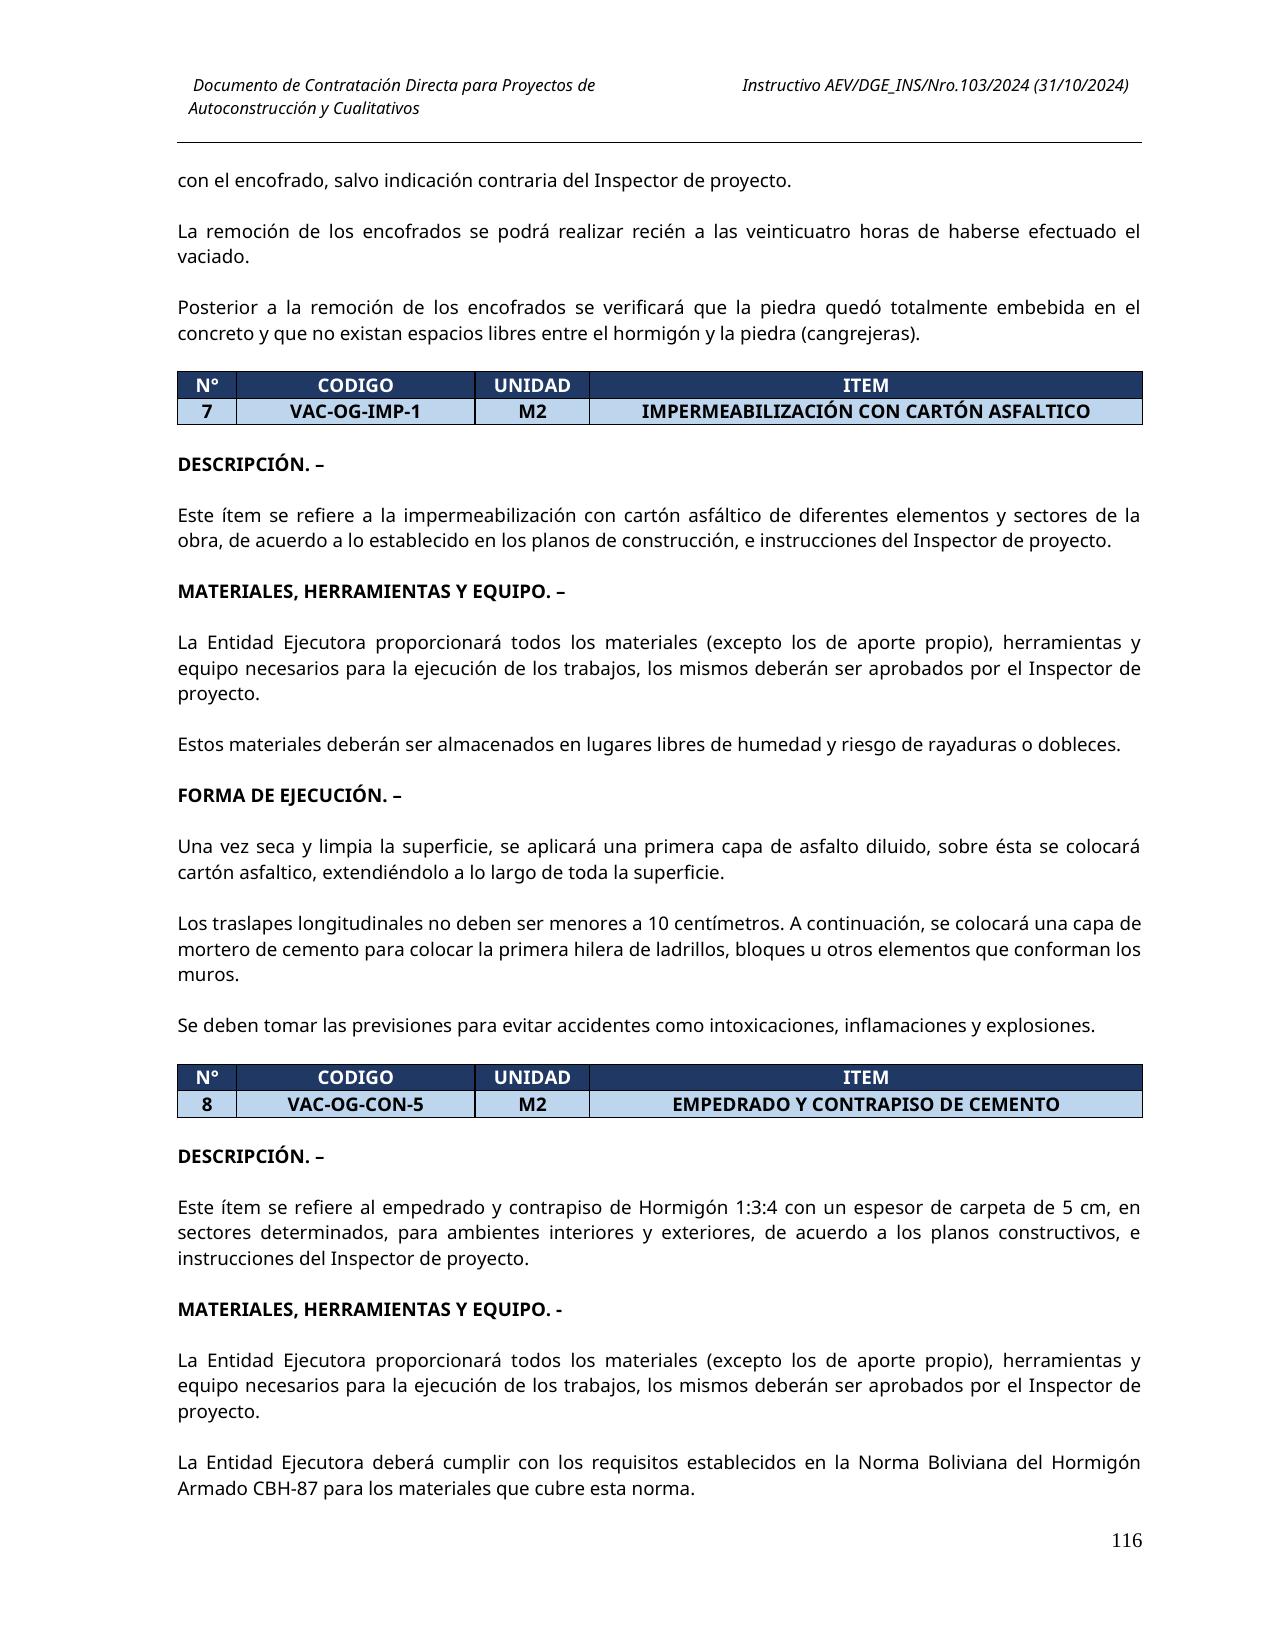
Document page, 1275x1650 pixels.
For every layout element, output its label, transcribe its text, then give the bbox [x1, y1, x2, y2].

text Los traslapes longitudinales no deben ser menores a 10 centímetros. A continuación, se colocará una capa de mortero de cemento para colocar la primera hilera de ladrillos, bloques u otros elementos que conforman los muros. [177, 910, 1142, 987]
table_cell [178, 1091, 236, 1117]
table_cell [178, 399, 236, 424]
text La remoción de los encofrados se podrá realizar recién a las veinticuatro horas de haberse efectuado el vaciado. [177, 218, 1142, 269]
text MATERIALES, HERRAMIENTAS Y EQUIPO. – [177, 578, 1142, 604]
text Este ítem se refiere al empedrado y contrapiso de Hormigón 1:3:4 con un espesor de carpeta de 5 cm, en sectores determinados, para ambientes interiores y exteriores, de acuerdo a los planos constructivos, e instrucciones del Inspector de proyecto. [177, 1194, 1142, 1271]
text Estos materiales deberán ser almacenados en lugares libres de humedad y riesgo de rayaduras o dobleces. [177, 732, 1142, 757]
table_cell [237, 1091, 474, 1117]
text Este ítem se refiere a la impermeabilización con cartón asfáltico de diferentes elementos y sectores de la obra, de acuerdo a lo establecido en los planos de construcción, e instrucciones del Inspector de proyecto. [177, 502, 1142, 553]
text La Entidad Ejecutora deberá cumplir con los requisitos establecidos en la Norma Boliviana del Hormigón Armado CBH-87 para los materiales que cubre esta norma. [177, 1449, 1142, 1500]
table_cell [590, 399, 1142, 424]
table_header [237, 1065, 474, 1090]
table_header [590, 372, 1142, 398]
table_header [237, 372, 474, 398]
text DESCRIPCIÓN. – [177, 451, 1142, 476]
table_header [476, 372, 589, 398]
text Una vez seca y limpia la superficie, se aplicará una primera capa de asfalto diluido, sobre ésta se colocará cartón asfaltico, extendiéndolo a lo largo de toda la superficie. [177, 834, 1142, 885]
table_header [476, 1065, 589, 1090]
text FORMA DE EJECUCIÓN. – [177, 783, 1142, 808]
text MATERIALES, HERRAMIENTAS Y EQUIPO. - [177, 1296, 1142, 1322]
text La Entidad Ejecutora proporcionará todos los materiales (excepto los de aporte propio), herramientas y equipo necesarios para la ejecución de los trabajos, los mismos deberán ser aprobados por el Inspector de proyecto. [177, 629, 1142, 706]
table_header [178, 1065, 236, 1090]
text Se deben tomar las previsiones para evitar accidentes como intoxicaciones, inflamaciones y explosiones. [177, 1012, 1142, 1038]
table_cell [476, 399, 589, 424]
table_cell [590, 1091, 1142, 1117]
text Posterior a la remoción de los encofrados se verificará que la piedra quedó totalmente embebida en el concreto y que no existan espacios libres entre el hormigón y la piedra (cangrejeras). [177, 295, 1142, 346]
text La Entidad Ejecutora proporcionará todos los materiales (excepto los de aporte propio), herramientas y equipo necesarios para la ejecución de los trabajos, los mismos deberán ser aprobados por el Inspector de proyecto. [177, 1347, 1142, 1424]
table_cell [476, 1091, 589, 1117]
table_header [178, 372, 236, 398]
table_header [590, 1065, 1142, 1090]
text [177, 167, 1142, 193]
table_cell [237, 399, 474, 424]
text DESCRIPCIÓN. – [177, 1143, 1142, 1169]
